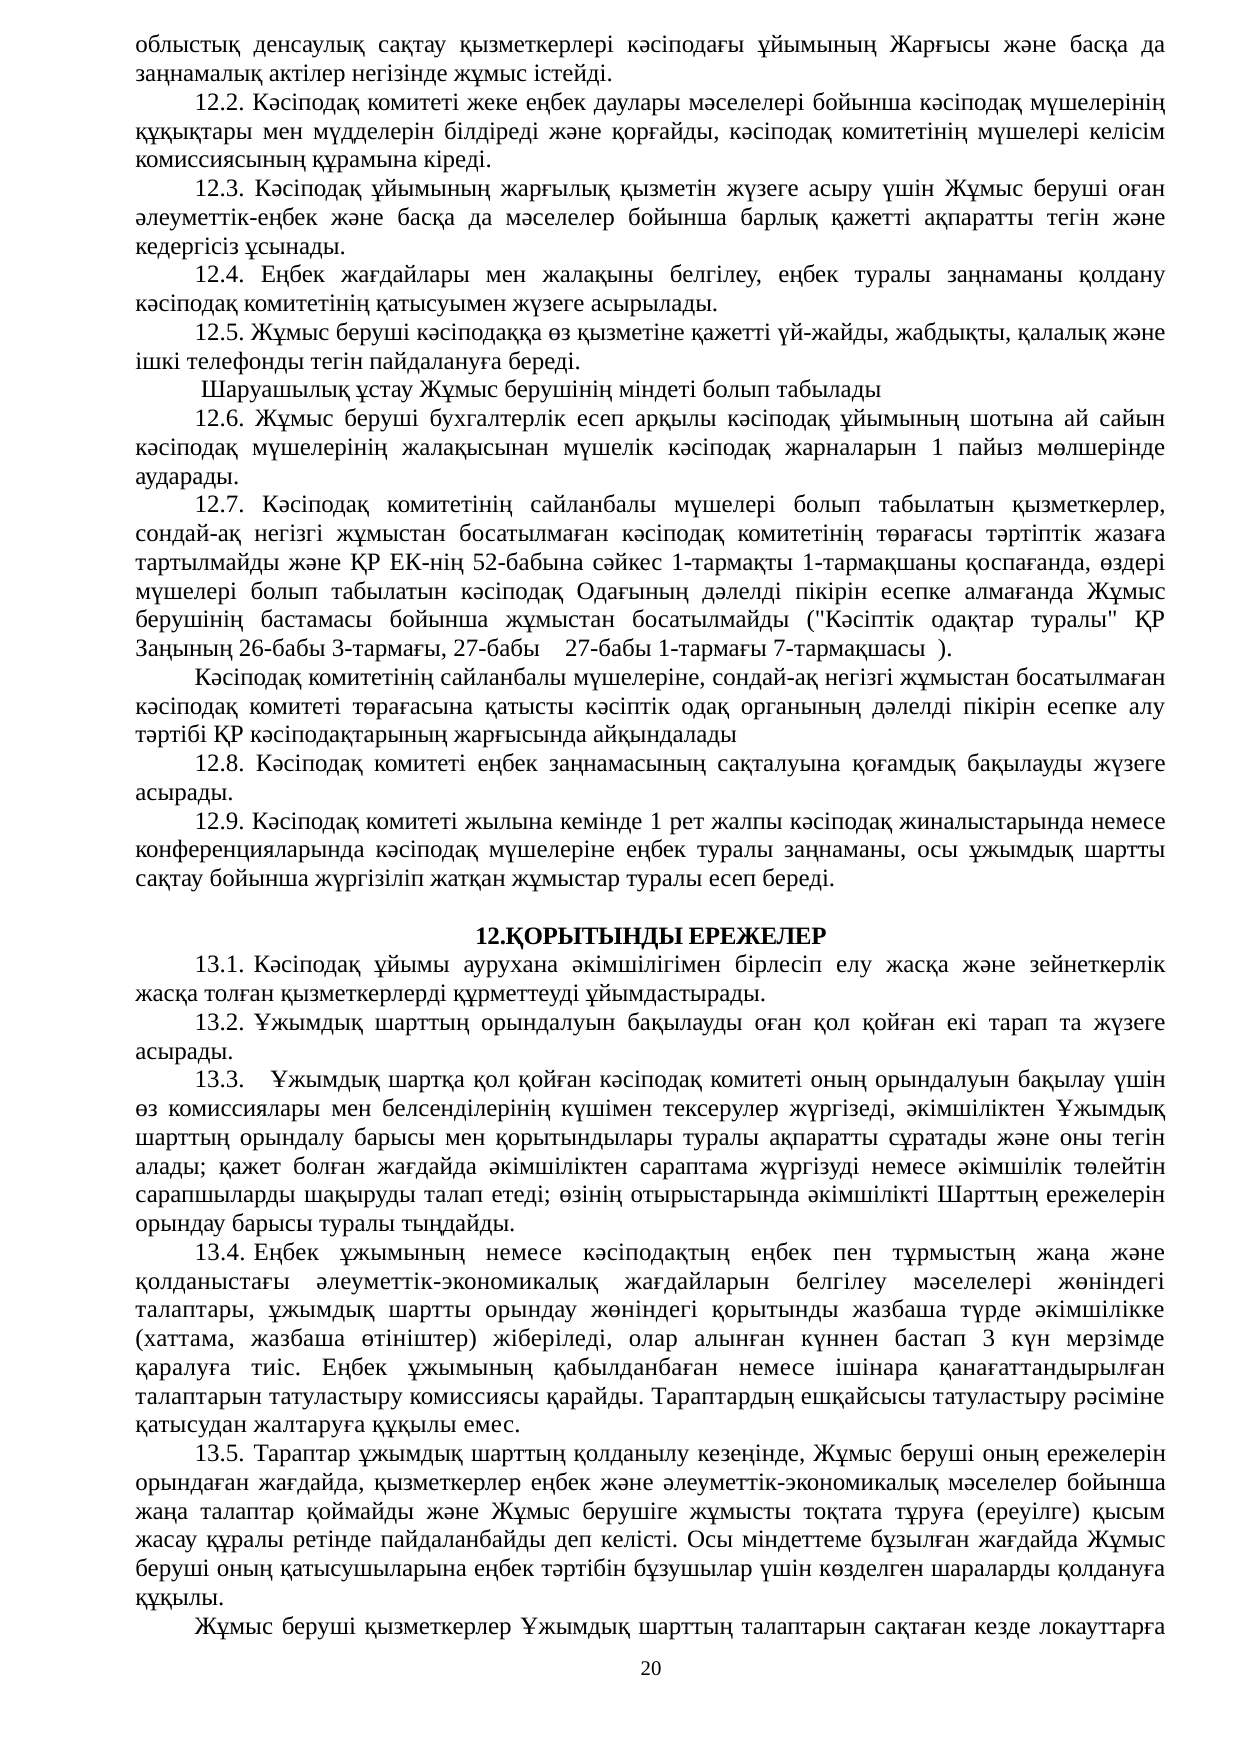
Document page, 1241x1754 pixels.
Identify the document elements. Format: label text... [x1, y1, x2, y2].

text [135, 29, 1167, 87]
list Тараптар ұжымдық шарттың қолданылу кезеңінде, Жұмыс беруші оның ережелерін орындаған жағдайда, қызметкерлер еңбек және әлеуметтік-экономикалық мәселелер бойынша жаңа талаптар қоймайды және Жұмыс берушіге жұмысты тоқтата тұруға (ереуілге) қысым жасау құралы ретінде пайдаланбайды деп келісті. Осы міндеттеме бұзылған жағдайда Жұмыс беруші оның қатысушыларына еңбек тәртібін бұзушылар үшін көзделген шараларды қолдануға құқылы. [135, 1438, 1167, 1611]
text Кәсіподақ комитетінің сайланбалы мүшелеріне, сондай-ақ негізгі жұмыстан босатылмаған кәсіподақ комитеті төрағасына қатысты кәсіптік одақ органының дәлелді пікірін есепке алу тәртібі ҚР кәсіподақтарының жарғысында айқындалады [135, 662, 1167, 748]
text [135, 1611, 1167, 1639]
list Ұжымдық шарттың орындалуын бақылауды оған қол қойған екі тарап та жүзеге асырады. [135, 1007, 1167, 1064]
text 12.6. Жұмыс беруші бухгалтерлік есеп арқылы кәсіподақ ұйымының шотына ай сайын кәсіподақ мүшелерінің жалақысынан мүшелік кәсіподақ жарналарын 1 пайыз мөлшерінде аударады. [135, 403, 1167, 489]
text 12.3. Кәсіподақ ұйымының жарғылық қызметін жүзеге асыру үшін Жұмыс беруші оған әлеуметтік-еңбек және басқа да мәселелер бойынша барлық қажетті ақпаратты тегін және кедергісіз ұсынады. [135, 173, 1167, 259]
list Еңбек ұжымының немесе кәсіподақтың еңбек пен тұрмыстың жаңа және қолданыстағы әлеуметтік-экономикалық жағдайларын белгілеу мәселелері жөніндегі талаптары, ұжымдық шартты орындау жөніндегі қорытынды жазбаша түрде әкімшілікке (хаттама, жазбаша өтініштер) жіберіледі, олар алынған күннен бастап 3 күн мерзімде қаралуға тиіс. Еңбек ұжымының қабылданбаған немесе ішінара қанағаттандырылған талаптарын татуластыру комиссиясы қарайды. Тараптардың ешқайсысы татуластыру рәсіміне қатысудан жалтаруға құқылы емес. [135, 1237, 1167, 1438]
text 12.7. Кәсіподақ комитетінің сайланбалы мүшелері болып табылатын қызметкерлер, сондай-ақ негізгі жұмыстан босатылмаған кәсіподақ комитетінің төрағасы тәртіптік жазаға тартылмайды және ҚР ЕК-нің 52-бабына сәйкес 1-тармақты 1-тармақшаны қоспағанда, өздері мүшелері болып табылатын кәсіподақ Одағының дәлелді пікірін есепке алмағанда Жұмыс берушінің бастамасы бойынша жұмыстан босатылмайды ("Кәсіптік одақтар туралы" ҚР Заңының 26-бабы 3-тармағы, 27-бабы 27-бабы 1-тармағы 7-тармақшасы ). [135, 489, 1167, 662]
text Шаруашылық ұстау Жұмыс берушінің міндеті болып табылады [135, 374, 1167, 403]
text 12.2. Кәсіподақ комитеті жеке еңбек даулары мәселелері бойынша кәсіподақ мүшелерінің құқықтары мен мүдделерін білдіреді және қорғайды, кәсіподақ комитетінің мүшелері келісім комиссиясының құрамына кіреді. [135, 87, 1167, 173]
text 12.9. Кәсіподақ комитеті жылына кемінде 1 рет жалпы кәсіподақ жиналыстарында немесе конференцияларында кәсіподақ мүшелеріне еңбек туралы заңнаманы, осы ұжымдық шартты сақтау бойынша жүргізіліп жатқан жұмыстар туралы есеп береді. [135, 806, 1167, 892]
text 12.4. Еңбек жағдайлары мен жалақыны белгілеу, еңбек туралы заңнаманы қолдану кәсіподақ комитетінің қатысуымен жүзеге асырылады. [135, 259, 1167, 317]
text 12.8. Кәсіподақ комитеті еңбек заңнамасының сақталуына қоғамдық бақылауды жүзеге асырады. [135, 748, 1167, 806]
list Ұжымдық шартқа қол қойған кәсіподақ комитеті оның орындалуын бақылау үшін өз комиссиялары мен белсенділерінің күшімен тексерулер жүргізеді, әкімшіліктен Ұжымдық шарттың орындалу барысы мен қорытындылары туралы ақпаратты сұратады және оны тегін алады; қажет болған жағдайда әкімшіліктен сараптама жүргізуді немесе әкімшілік төлейтін сарапшыларды шақыруды талап етеді; өзінің отырыстарында әкімшілікті Шарттың ережелерін орындау барысы туралы тыңдайды. [135, 1064, 1167, 1237]
text 12.5. Жұмыс беруші кәсіподаққа өз қызметіне қажетті үй-жайды, жабдықты, қалалық және ішкі телефонды тегін пайдалануға береді. [135, 317, 1167, 374]
text 12.ҚОРЫТЫНДЫ ЕРЕЖЕЛЕР [135, 921, 1167, 949]
list Кәсіподақ ұйымы аурухана әкімшілігімен бірлесіп елу жасқа және зейнеткерлік жасқа толған қызметкерлерді құрметтеуді ұйымдастырады. [135, 949, 1167, 1007]
